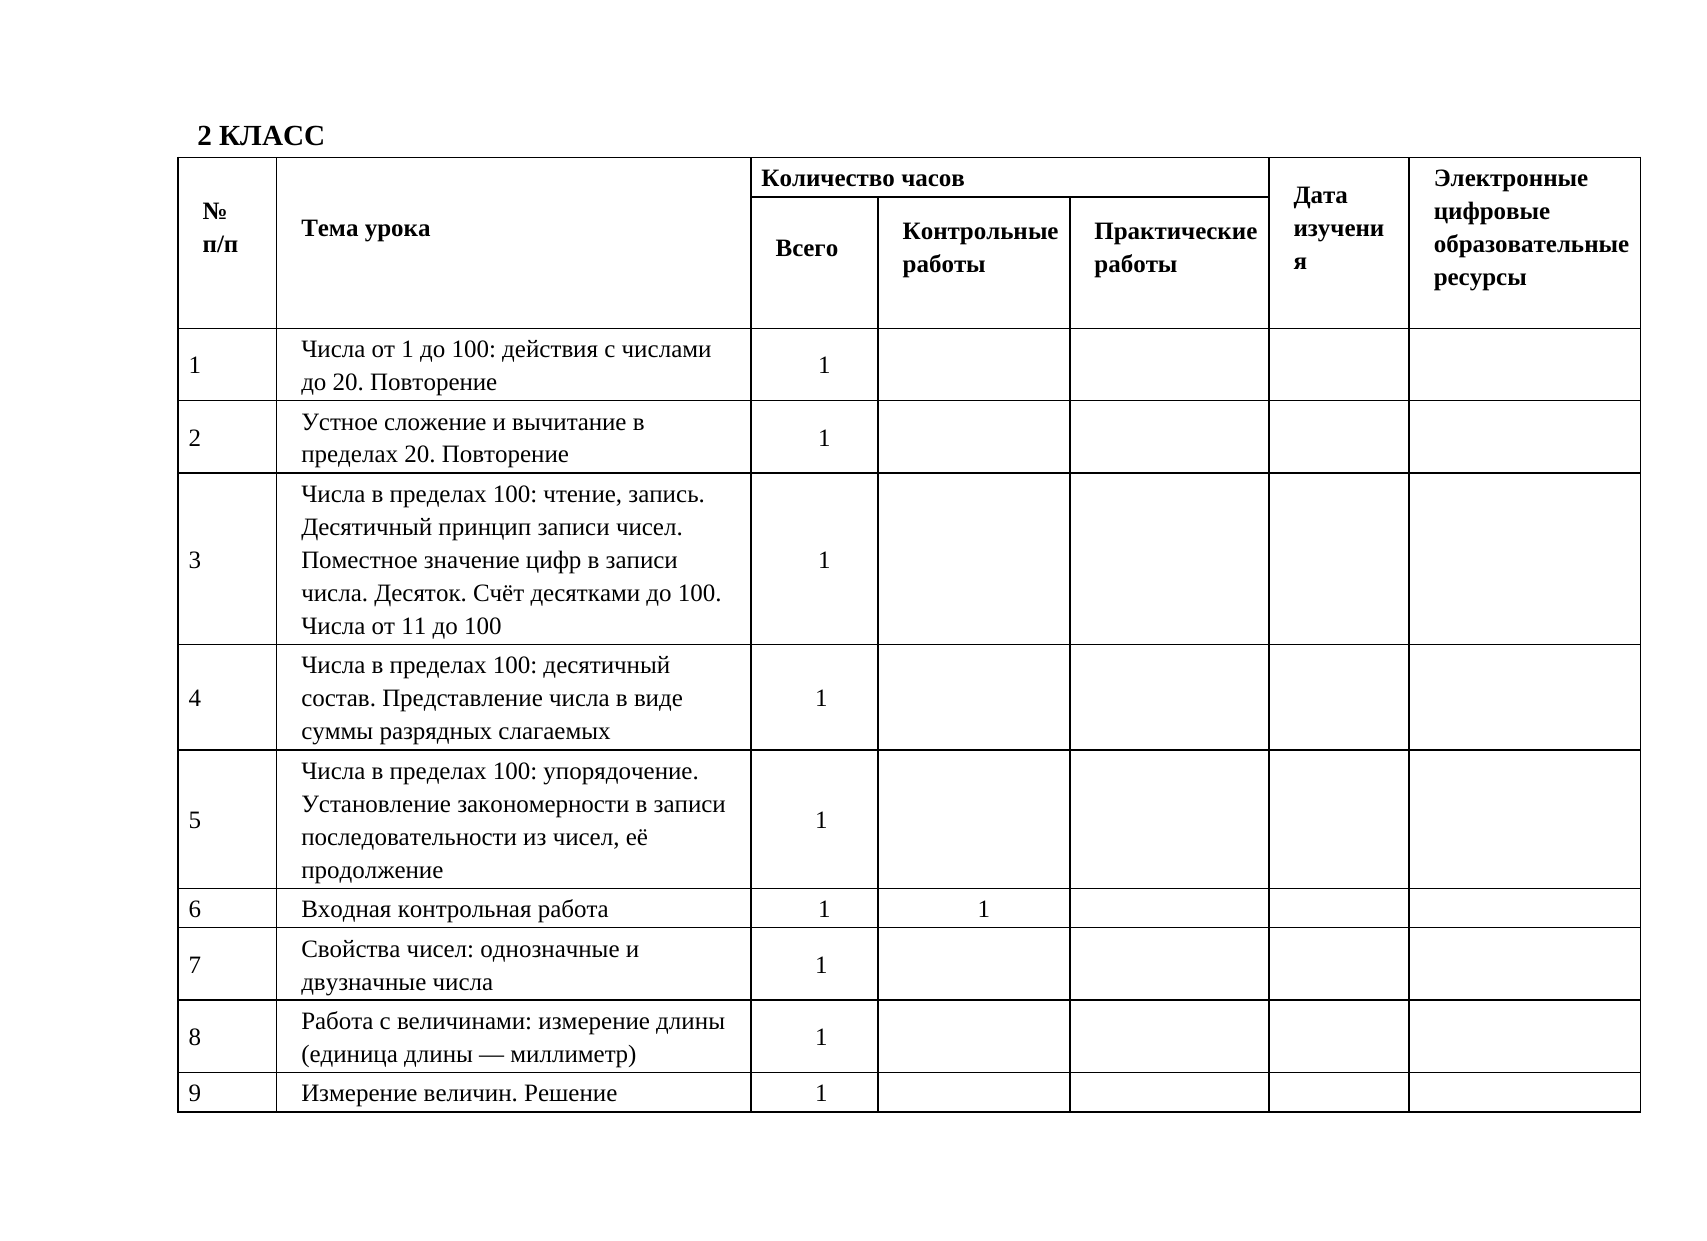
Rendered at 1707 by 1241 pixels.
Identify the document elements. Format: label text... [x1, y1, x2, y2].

table_cell Практические работы [1071, 198, 1268, 327]
text 2 КЛАСС [190, 118, 1618, 152]
table_cell [1410, 928, 1640, 999]
table_cell [1410, 645, 1640, 749]
table_cell 6 [179, 889, 276, 927]
table_cell Числа в пределах 100: десятичный состав. Представление числа в виде суммы разрядных слагаемых [277, 645, 750, 749]
table_cell 3 [179, 474, 276, 644]
table_cell 1 [752, 401, 877, 472]
table_cell 1 [752, 329, 877, 400]
table_cell [1410, 401, 1640, 472]
table_header Количество часов [752, 158, 1268, 196]
table_cell Числа в пределах 100: упорядочение. Установление закономерности в записи последовательности из чисел, её продолжение [277, 751, 750, 887]
table_cell [1071, 751, 1268, 887]
table_cell [1410, 1001, 1640, 1072]
table_cell [1270, 645, 1408, 749]
table_cell 1 [752, 751, 877, 887]
table_cell [879, 401, 1069, 472]
table_cell [1071, 474, 1268, 644]
table_cell [1270, 751, 1408, 887]
table_cell [1410, 329, 1640, 400]
table_cell [1071, 889, 1268, 927]
table_cell Числа в пределах 100: чтение, запись. Десятичный принцип записи чисел. Поместное значение цифр в записи числа. Десяток. Счёт десятками до 100. Числа от 11 до 100 [277, 474, 750, 644]
table_cell Свойства чисел: однозначные и двузначные числа [277, 928, 750, 999]
table_cell [1270, 401, 1408, 472]
table_cell [1270, 928, 1408, 999]
table_cell [1410, 751, 1640, 887]
table_cell [1071, 928, 1268, 999]
table_cell [1410, 474, 1640, 644]
table_cell Всего [752, 198, 877, 327]
table_cell 7 [179, 928, 276, 999]
table_header № п/п [179, 158, 276, 327]
table_header Тема урока [277, 158, 750, 327]
table_cell [1071, 401, 1268, 472]
table_cell [879, 474, 1069, 644]
table_header Дата изучения [1270, 158, 1408, 327]
table_cell [1270, 889, 1408, 927]
table_cell 1 [752, 928, 877, 999]
table_cell [879, 645, 1069, 749]
table_cell 1 [179, 329, 276, 400]
table_cell [1071, 1001, 1268, 1072]
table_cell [277, 1073, 750, 1111]
table_cell 1 [752, 1073, 877, 1111]
table_cell [1270, 329, 1408, 400]
table_cell [879, 1073, 1069, 1111]
table_cell Числа от 1 до 100: действия с числами до 20. Повторение [277, 329, 750, 400]
table_cell [1270, 1073, 1408, 1111]
table_cell Входная контрольная работа [277, 889, 750, 927]
table_cell [1071, 329, 1268, 400]
table_cell [1071, 1073, 1268, 1111]
table_cell 1 [752, 1001, 877, 1072]
table_cell 1 [752, 645, 877, 749]
table_cell Работа с величинами: измерение длины (единица длины — миллиметр) [277, 1001, 750, 1072]
table_cell [879, 1001, 1069, 1072]
table_cell 2 [179, 401, 276, 472]
table_cell 1 [752, 889, 877, 927]
table_cell 5 [179, 751, 276, 887]
table_cell [879, 751, 1069, 887]
table_header Электронные цифровые образовательные ресурсы [1410, 158, 1640, 327]
table_cell [879, 928, 1069, 999]
table_cell [1410, 889, 1640, 927]
table_cell 9 [179, 1073, 276, 1111]
table_cell [1270, 474, 1408, 644]
table_cell Устное сложение и вычитание в пределах 20. Повторение [277, 401, 750, 472]
table_cell [879, 329, 1069, 400]
table_cell [1410, 1073, 1640, 1111]
table_cell 4 [179, 645, 276, 749]
table_cell Контрольные работы [879, 198, 1069, 327]
table_cell 1 [752, 474, 877, 644]
table_cell 1 [879, 889, 1069, 927]
table_cell [1270, 1001, 1408, 1072]
table_cell 8 [179, 1001, 276, 1072]
table_cell [1071, 645, 1268, 749]
